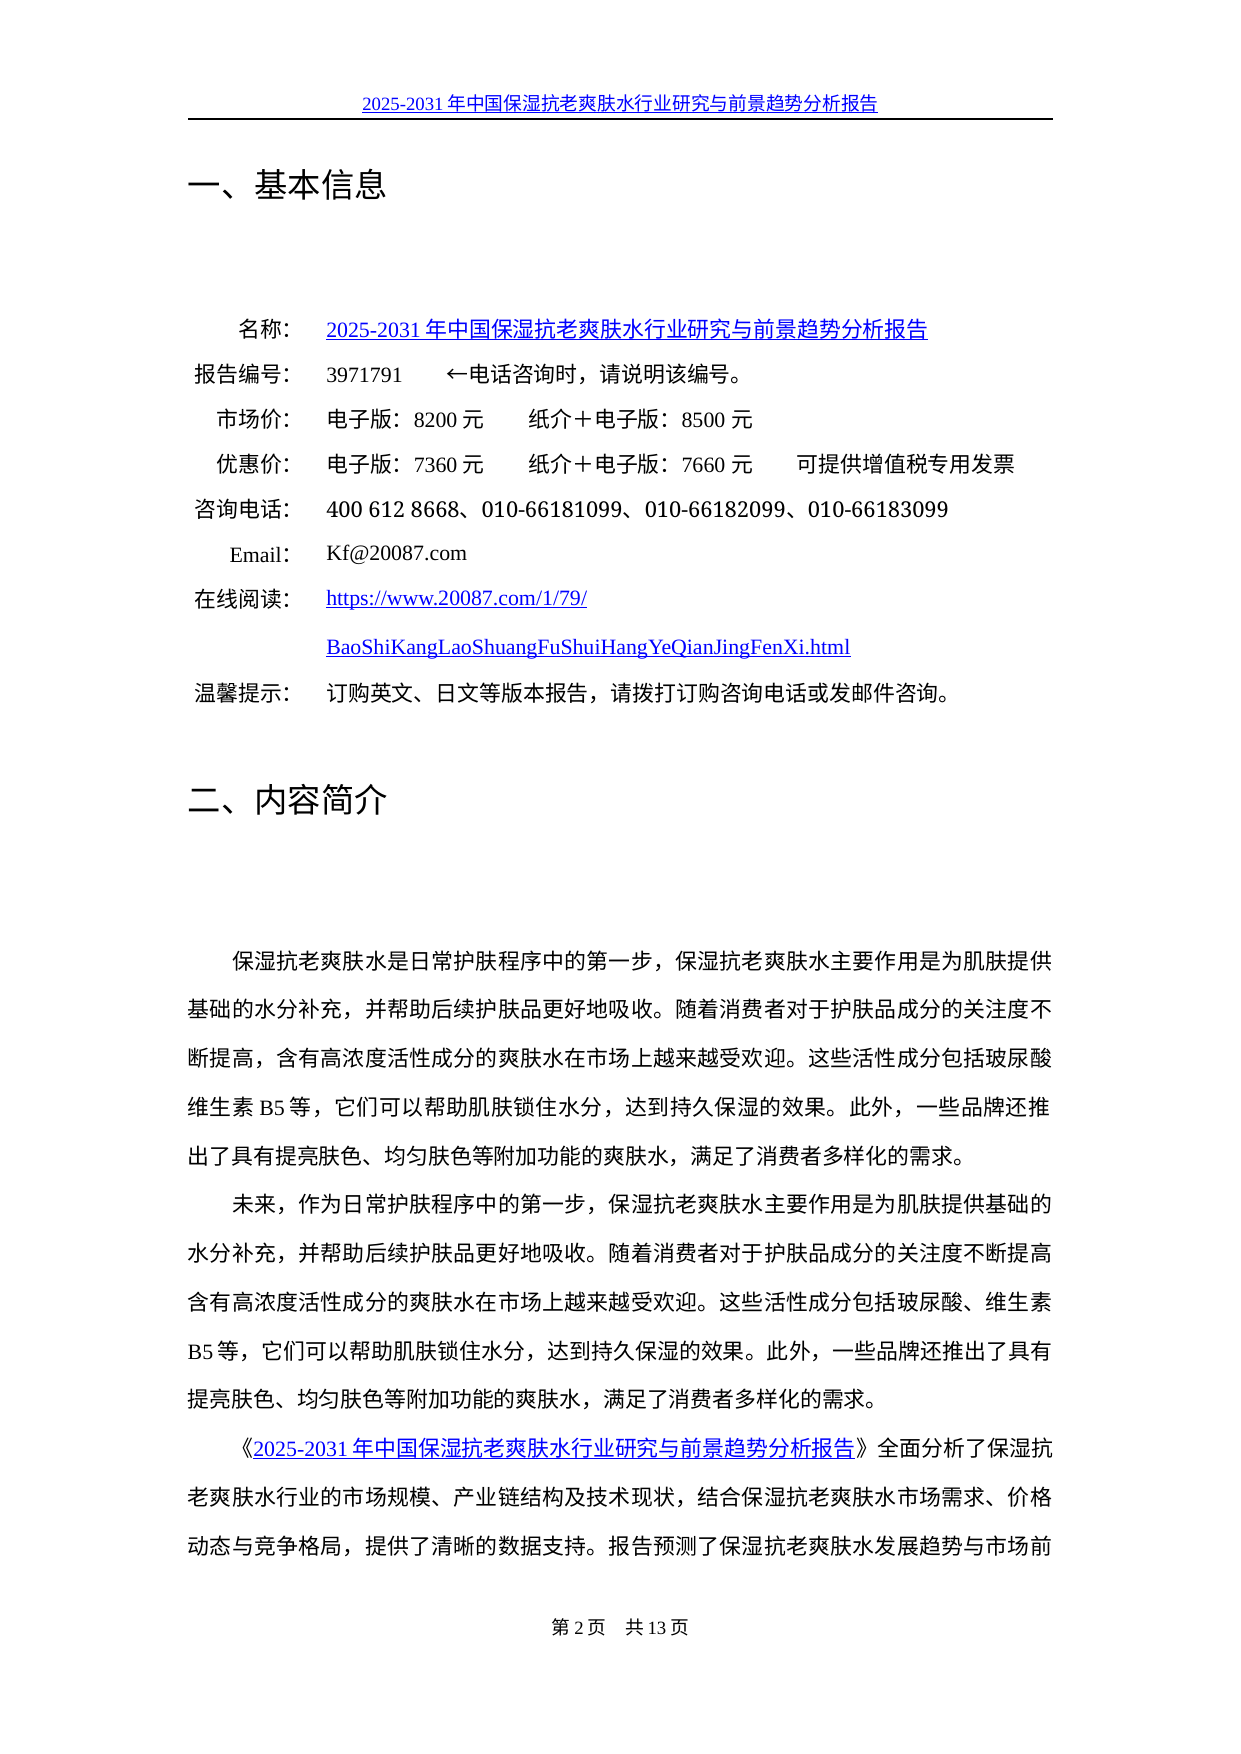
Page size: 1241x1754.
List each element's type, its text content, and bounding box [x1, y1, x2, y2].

table_cell 咨询电话： [167, 492, 315, 537]
table_cell 电子版：7360 元 纸介＋电子版：7660 元 可提供增值税专用发票 [315, 447, 1073, 492]
title 二、内容简介 [187, 766, 1053, 831]
table_cell 3971791 ←电话咨询时，请说明该编号。 [315, 357, 1073, 402]
table_cell 报告编号： [167, 357, 315, 402]
title 一、基本信息 [187, 150, 1053, 215]
table_cell [315, 582, 1073, 675]
table_cell 在线阅读： [167, 582, 315, 675]
table_cell 市场价： [167, 402, 315, 447]
table_cell Email： [167, 537, 315, 582]
table_header 名称： [167, 312, 315, 357]
table_cell Kf@20087.com [315, 537, 1073, 582]
table_cell 优惠价： [167, 447, 315, 492]
table_cell 温馨提示： [167, 675, 315, 720]
table_cell 订购英文、日文等版本报告，请拨打订购咨询电话或发邮件咨询。 [315, 675, 1073, 720]
table_cell 电子版：8200 元 纸介＋电子版：8500 元 [315, 402, 1073, 447]
table_cell 400 612 8668、010-66181099、010-66182099、010-66183099 [315, 492, 1073, 537]
table_header 2025-2031年中国保湿抗老爽肤水行业研究与前景趋势分析报告 [315, 312, 1073, 357]
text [187, 943, 1053, 1561]
